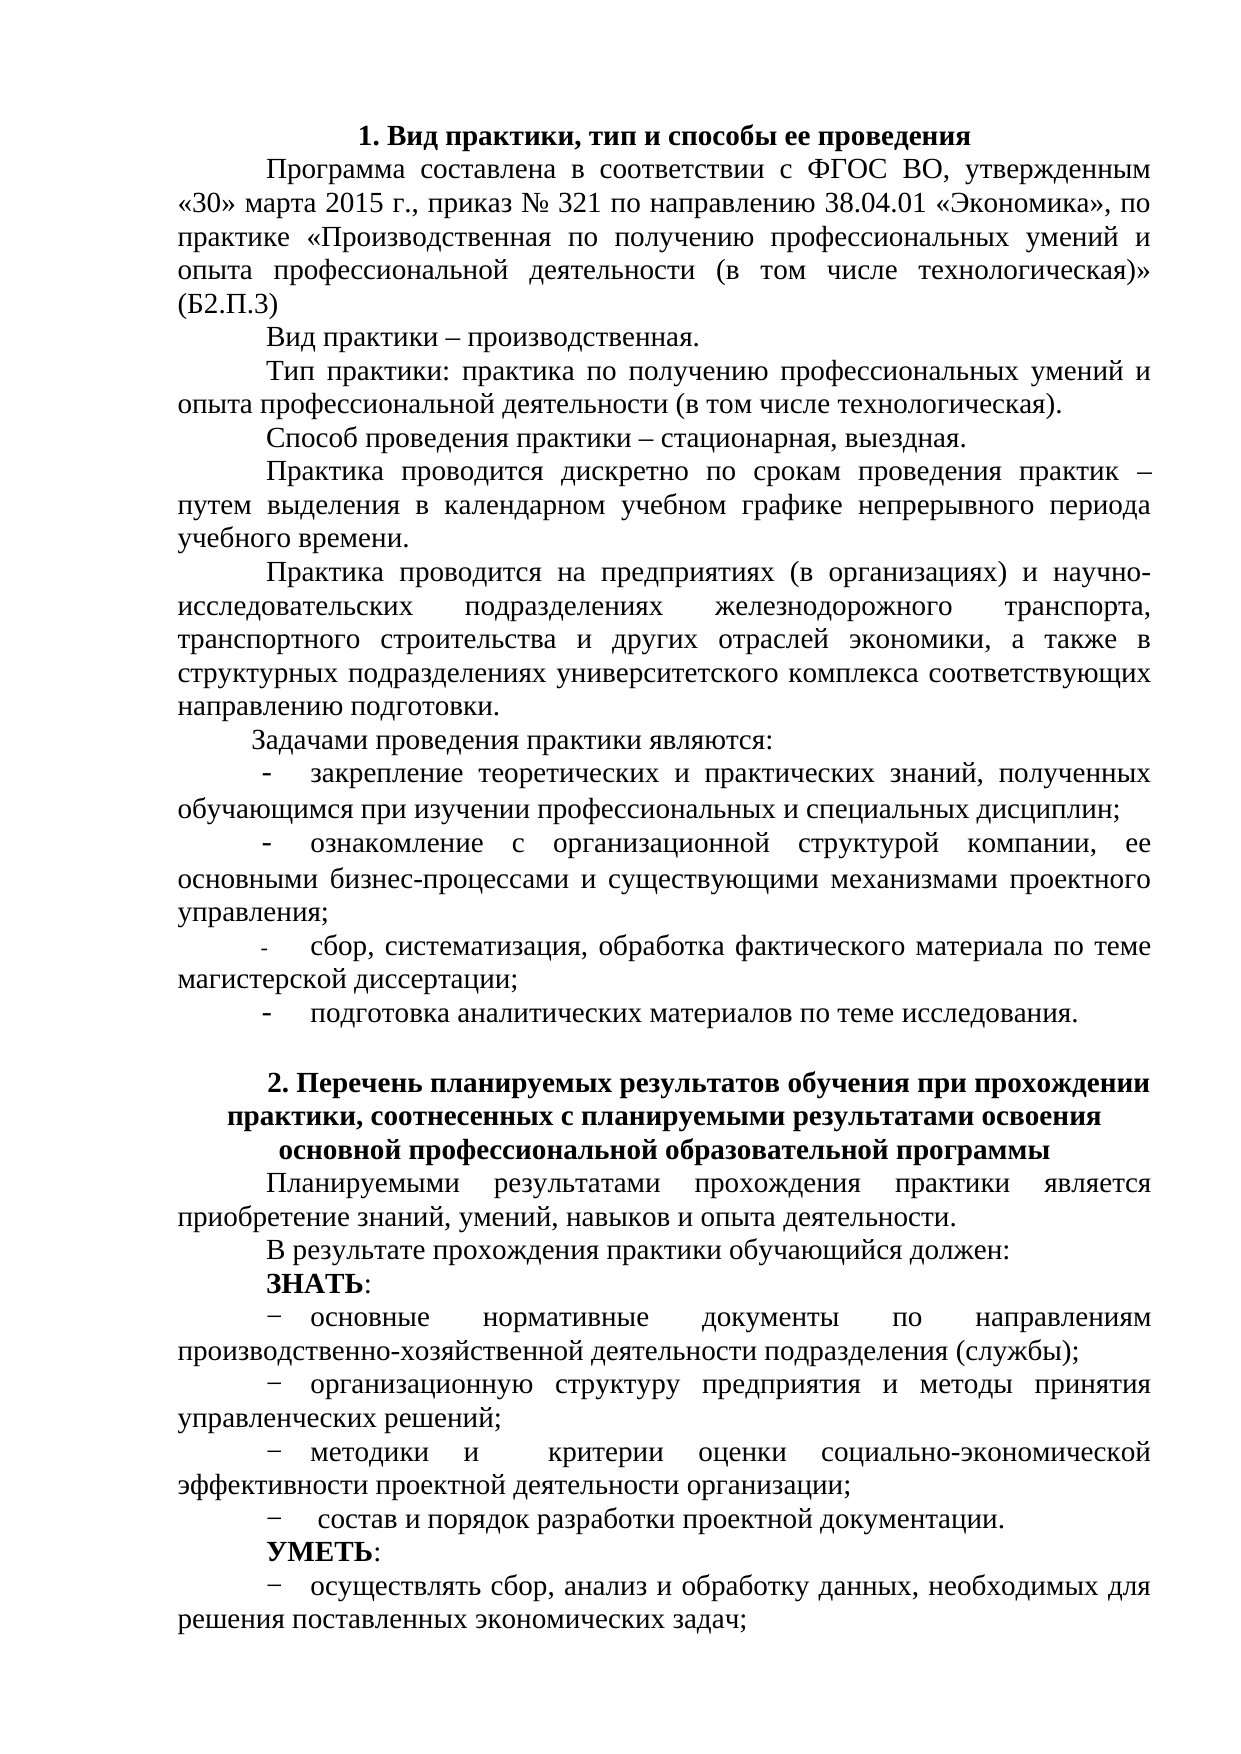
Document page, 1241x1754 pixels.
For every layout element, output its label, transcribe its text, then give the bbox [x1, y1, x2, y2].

text 1. Вид практики, тип и способы ее проведения [177, 118, 1152, 152]
text Программа составлена в соответствии с ФГОС ВО, утвержденным «30» марта 2015 г., приказ № 321 по направлению 38.04.01 «Экономика», по практике «Производственная по получению профессиональных умений и опыта профессиональной деятельности (в том числе технологическая)» (Б2.П.3) [177, 152, 1152, 319]
list сбор, систематизация, обработка фактического материала по теме магистерской диссертации; [177, 928, 1152, 995]
text Способ проведения практики – стационарная, выездная. [177, 420, 1152, 453]
text Практика проводится дискретно по срокам проведения практик – путем выделения в календарном учебном графике непрерывного периода учебного времени. [177, 453, 1152, 554]
text УМЕТЬ: [177, 1534, 1152, 1568]
text Практика проводится на предприятиях (в организациях) и научно-исследовательских подразделениях железнодорожного транспорта, транспортного строительства и других отраслей экономики, а также в структурных подразделениях университетского комплекса соответствующих направлению подготовки. [177, 554, 1152, 722]
text ЗНАТЬ: [177, 1266, 1152, 1299]
list методики и критерии оценки социально-экономической эффективности проектной деятельности организации; [177, 1434, 1152, 1501]
list осуществлять сбор, анализ и обработку данных, необходимых для решения поставленных экономических задач; [177, 1568, 1152, 1635]
list организационную структуру предприятия и методы принятия управленческих решений; [177, 1367, 1152, 1434]
text Тип практики: практика по получению профессиональных умений и опыта профессиональной деятельности (в том числе технологическая). [177, 353, 1152, 420]
text Планируемыми результатами прохождения практики является приобретение знаний, умений, навыков и опыта деятельности. [177, 1165, 1152, 1232]
text 2. Перечень планируемых результатов обучения при прохождении практики, соотнесенных с планируемыми результатами освоения основной профессиональной образовательной программы [177, 1065, 1152, 1165]
list состав и порядок разработки проектной документации. [177, 1501, 1152, 1534]
text Задачами проведения практики являются: [177, 722, 1152, 755]
list основные нормативные документы по направлениям производственно-хозяйственной деятельности подразделения (службы); [177, 1299, 1152, 1367]
list подготовка аналитических материалов по теме исследования. [177, 995, 1152, 1031]
text Вид практики – производственная. [177, 319, 1152, 353]
list закрепление теоретических и практических знаний, полученных обучающимся при изучении профессиональных и специальных дисциплин; [177, 755, 1152, 825]
text В результате прохождения практики обучающийся должен: [177, 1232, 1152, 1266]
list ознакомление с организационной структурой компании, ее основными бизнес-процессами и существующими механизмами проектного управления; [177, 825, 1152, 928]
